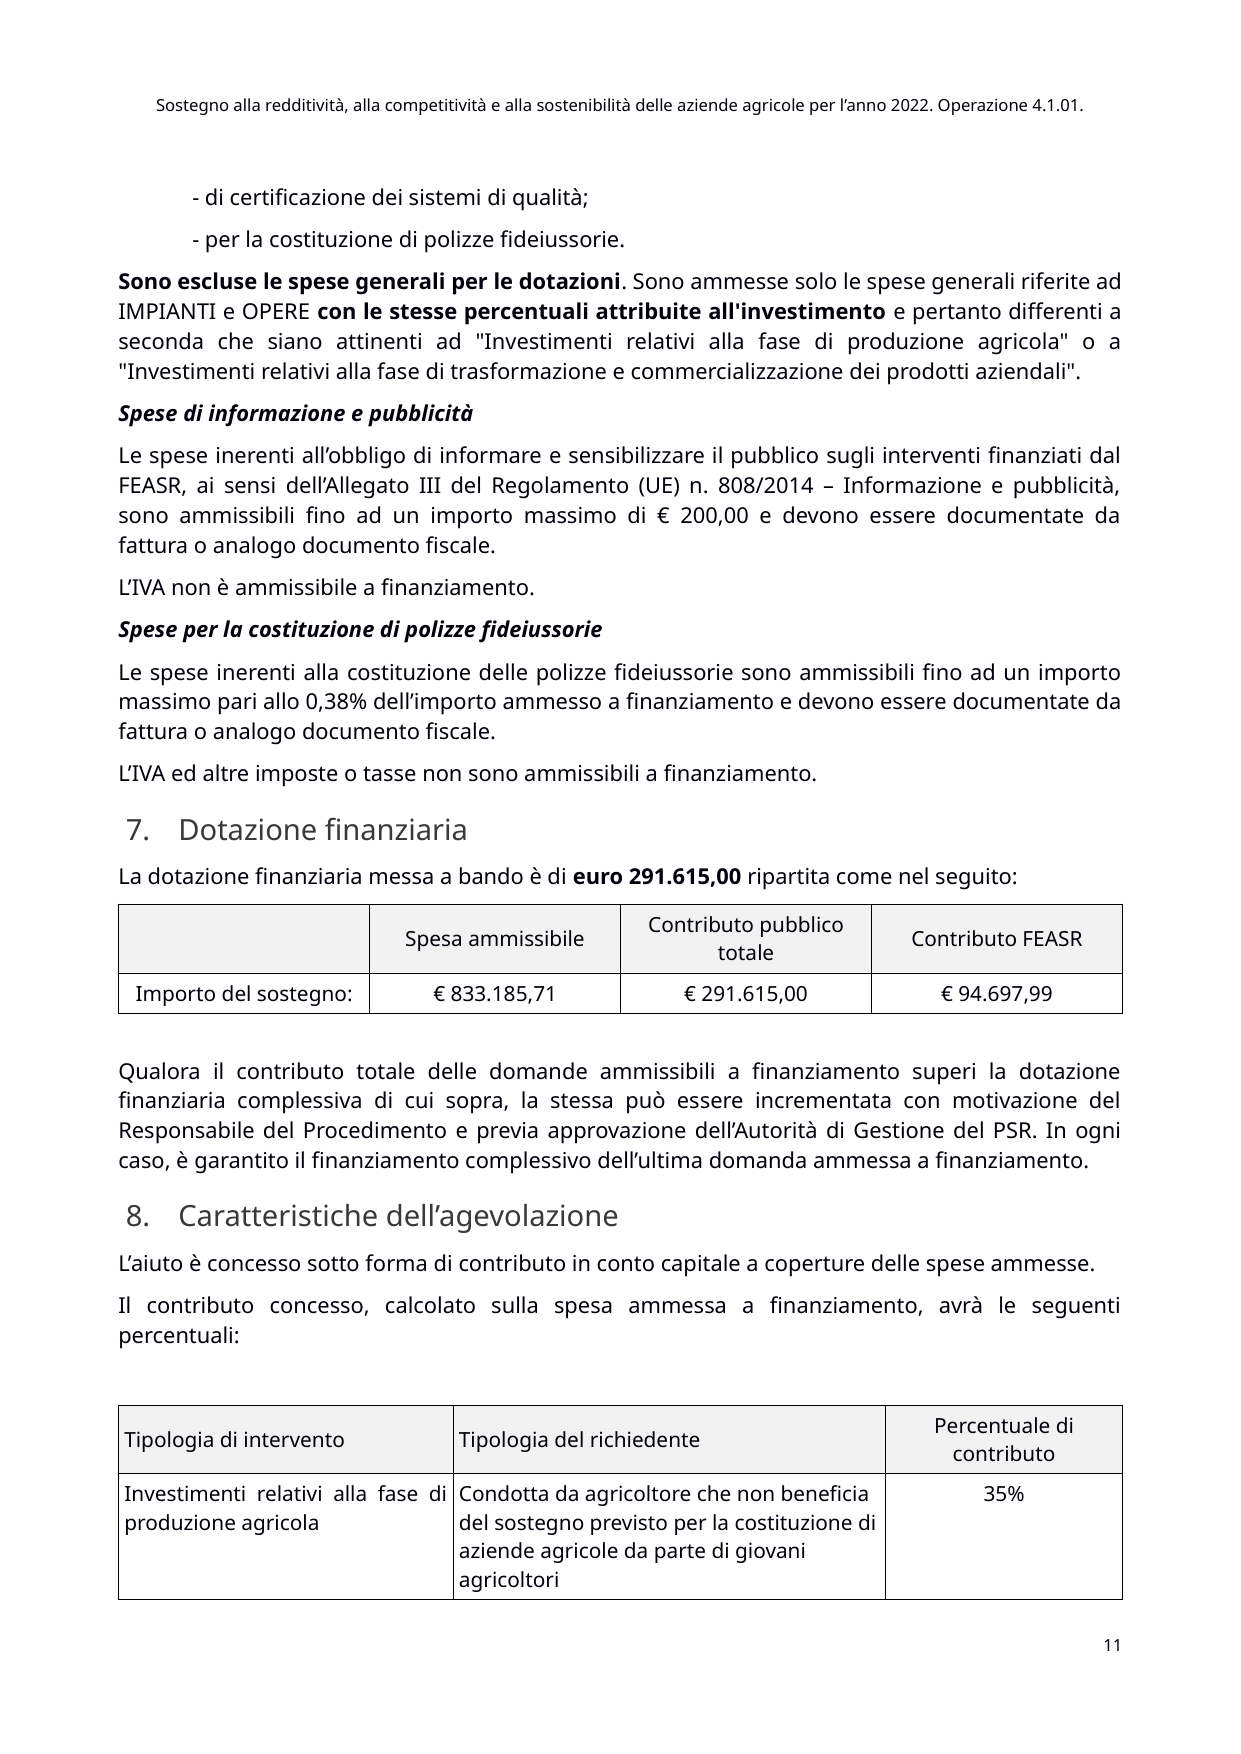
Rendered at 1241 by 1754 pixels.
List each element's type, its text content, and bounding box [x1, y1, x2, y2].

text La dotazione finanziaria messa a bando è di euro 291.615,00 ripartita come nel seguito: [118, 861, 1122, 891]
table_cell 35% [886, 1474, 1122, 1599]
table_cell € 94.697,99 [872, 974, 1122, 1013]
text L’IVA ed altre imposte o tasse non sono ammissibili a finanziamento. [118, 758, 1122, 788]
subtitle Caratteristiche dell’agevolazione [118, 1196, 1122, 1235]
text Sono escluse le spese generali per le dotazioni. Sono ammesse solo le spese generali riferite ad IMPIANTI e OPERE con le stesse percentuali attribuite all'investimento e pertanto differenti a seconda che siano attinenti ad "Investimenti relativi alla fase di produzione agricola" o a "Investimenti relativi alla fase di trasformazione e commercializzazione dei prodotti aziendali". [118, 266, 1122, 386]
text Spese di informazione e pubblicità [118, 398, 1122, 428]
text L’IVA non è ammissibile a finanziamento. [118, 572, 1122, 602]
table_header Percentuale di contributo [886, 1406, 1122, 1473]
table_header Contributo pubblico totale [621, 905, 871, 972]
text L’aiuto è concesso sotto forma di contributo in conto capitale a coperture delle spese ammesse. [118, 1248, 1122, 1278]
text Le spese inerenti alla costituzione delle polizze fideiussorie sono ammissibili fino ad un importo massimo pari allo 0,38% dell’importo ammesso a finanziamento e devono essere documentate da fattura o analogo documento fiscale. [118, 657, 1122, 746]
table_header Spesa ammissibile [370, 905, 620, 972]
text - per la costituzione di polizze fideiussorie. [118, 224, 1122, 254]
table_cell € 291.615,00 [621, 974, 871, 1013]
text Qualora il contributo totale delle domande ammissibili a finanziamento superi la dotazione finanziaria complessiva di cui sopra, la stessa può essere incrementata con motivazione del Responsabile del Procedimento e previa approvazione dell’Autorità di Gestione del PSR. In ogni caso, è garantito il finanziamento complessivo dell’ultima domanda ammessa a finanziamento. [118, 1056, 1122, 1175]
table_header Contributo FEASR [872, 905, 1122, 972]
text - di certificazione dei sistemi di qualità; [118, 182, 1122, 212]
table_header Tipologia di intervento [119, 1406, 453, 1473]
table_header [119, 905, 369, 972]
table_cell € 833.185,71 [370, 974, 620, 1013]
subtitle Dotazione finanziaria [118, 809, 1122, 849]
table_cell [119, 1474, 453, 1599]
table_cell Condotta da agricoltore che non beneficia del sostegno previsto per la costituzione di aziende agricole da parte di giovani agricoltori [454, 1474, 885, 1599]
text Il contributo concesso, calcolato sulla spesa ammessa a finanziamento, avrà le seguenti percentuali: [118, 1290, 1122, 1350]
text Spese per la costituzione di polizze fideiussorie [118, 614, 1122, 644]
text Le spese inerenti all’obbligo di informare e sensibilizzare il pubblico sugli interventi finanziati dal FEASR, ai sensi dell’Allegato III del Regolamento (UE) n. 808/2014 – Informazione e pubblicità, sono ammissibili fino ad un importo massimo di € 200,00 e devono essere documentate da fattura o analogo documento fiscale. [118, 440, 1122, 559]
table_header Tipologia del richiedente [454, 1406, 885, 1473]
table_cell Importo del sostegno: [119, 974, 369, 1013]
